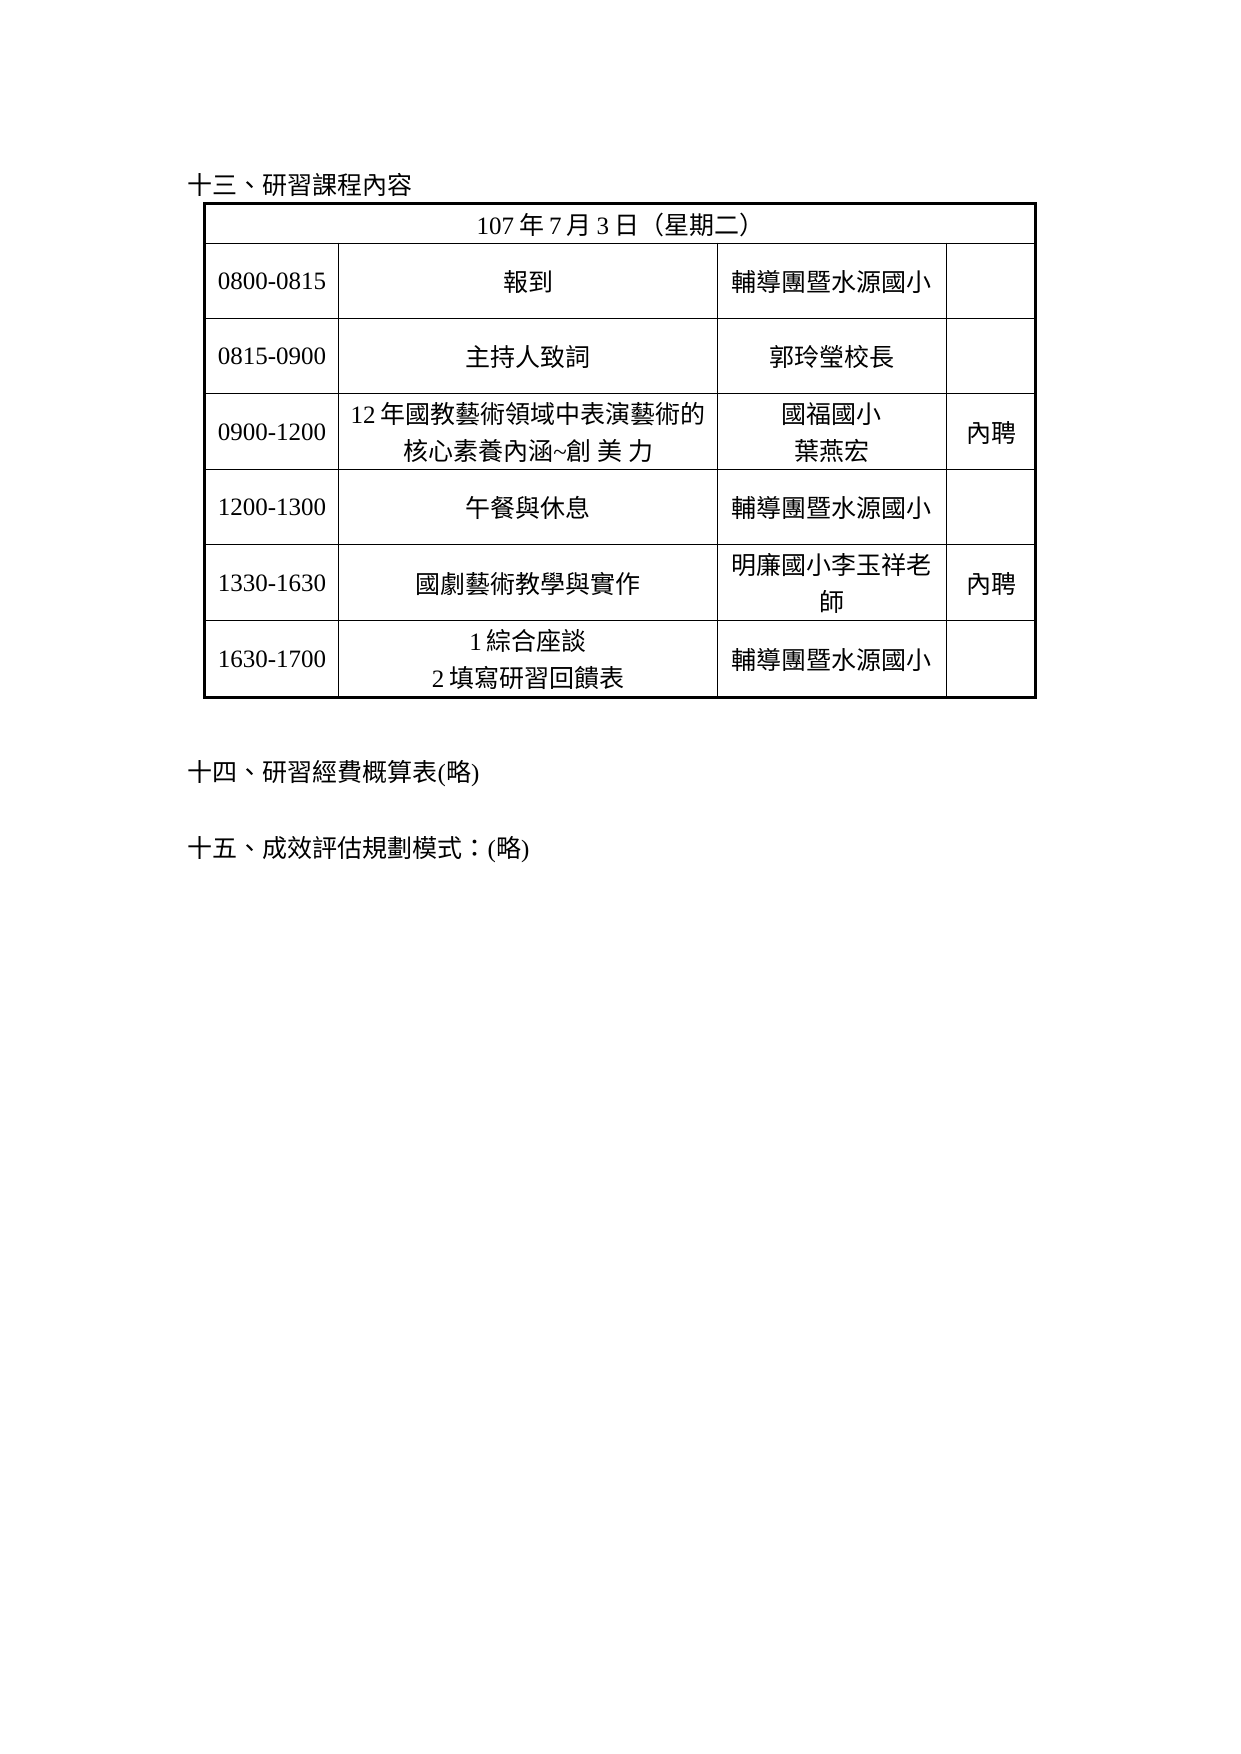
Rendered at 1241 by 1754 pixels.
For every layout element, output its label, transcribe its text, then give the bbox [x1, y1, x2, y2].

text 十五、成效評估規劃模式：(略) [187, 828, 1053, 866]
table_cell 輔導團暨水源國小 [718, 470, 946, 544]
table_cell 內聘 [947, 545, 1034, 620]
table_cell 明廉國小李玉祥老師 [718, 545, 946, 620]
table_cell [947, 319, 1034, 393]
table_cell 0900-1200 [206, 394, 338, 469]
table_cell 國劇藝術教學與實作 [339, 545, 717, 620]
table_cell 國福國小 葉燕宏 [718, 394, 946, 469]
table_cell 1630-1700 [206, 621, 338, 696]
table_cell 內聘 [947, 394, 1034, 469]
table_cell 報到 [339, 244, 717, 318]
table_header 107年7月3日（星期二） [206, 205, 1034, 243]
table_cell 0815-0900 [206, 319, 338, 393]
table_cell [947, 470, 1034, 544]
table_cell 郭玲瑩校長 [718, 319, 946, 393]
table_cell 午餐與休息 [339, 470, 717, 544]
table_cell [947, 244, 1034, 318]
table_cell 12年國教藝術領域中表演藝術的核心素養內涵~創 美 力 [339, 394, 717, 469]
table_cell 1綜合座談 2填寫研習回饋表 [339, 621, 717, 696]
text 十三、研習課程內容 [187, 164, 1053, 202]
table_cell [947, 621, 1034, 696]
table_cell 輔導團暨水源國小 [718, 244, 946, 318]
table_cell 輔導團暨水源國小 [718, 621, 946, 696]
table_cell 1200-1300 [206, 470, 338, 544]
table_cell 主持人致詞 [339, 319, 717, 393]
table_cell 1330-1630 [206, 545, 338, 620]
text 十四、研習經費概算表(略) [187, 745, 1053, 791]
table_cell 0800-0815 [206, 244, 338, 318]
